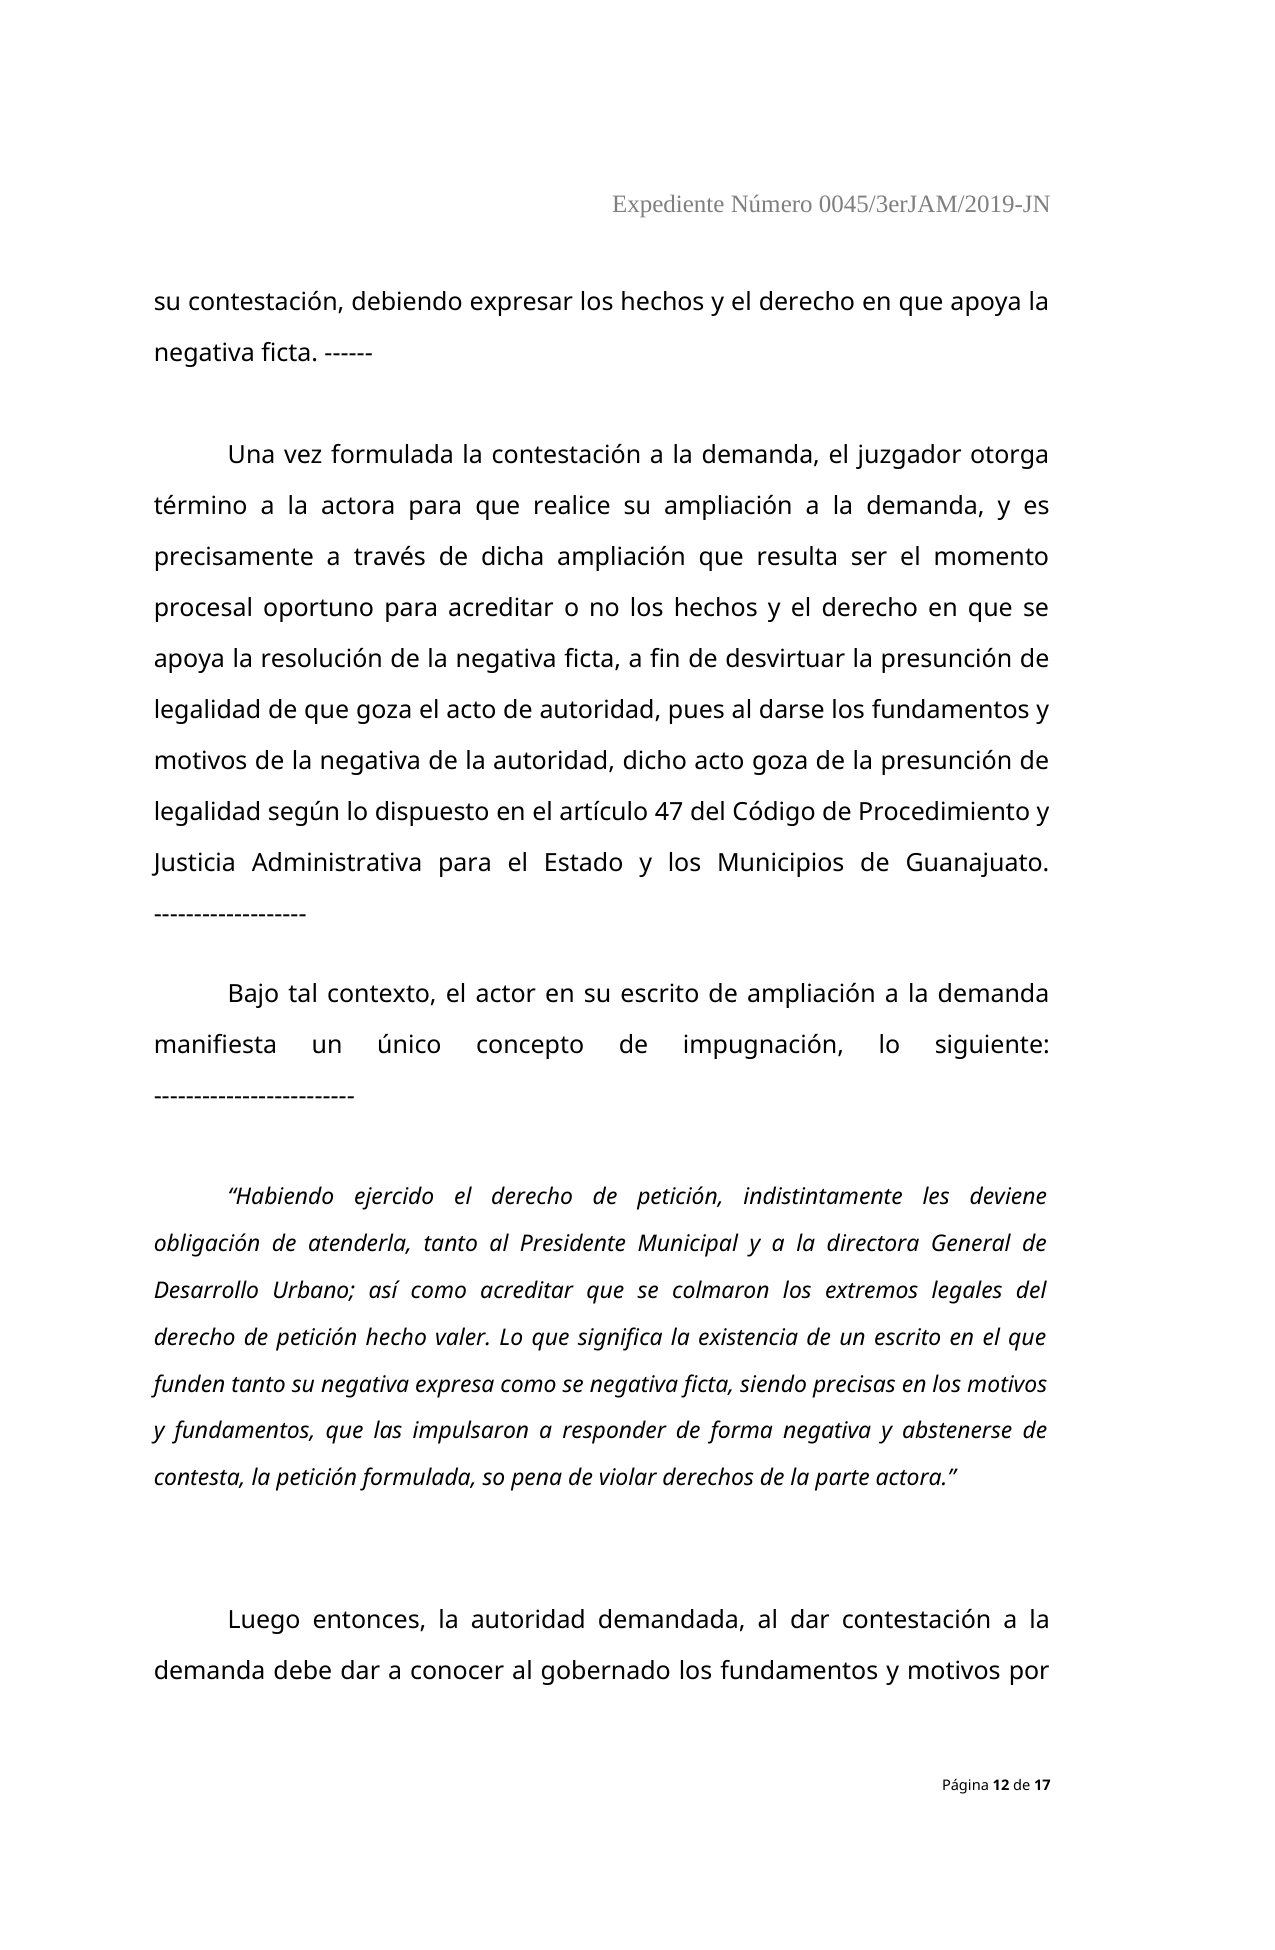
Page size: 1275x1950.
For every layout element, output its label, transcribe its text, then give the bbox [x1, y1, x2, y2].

text “Habiendo ejercido el derecho de petición, indistintamente les deviene obligación de atenderla, tanto al Presidente Municipal y a la directora General de Desarrollo Urbano; así como acreditar que se colmaron los extremos legales del derecho de petición hecho valer. Lo que significa la existencia de un escrito en el que funden tanto su negativa expresa como se negativa ficta, siendo precisas en los motivos y fundamentos, que las impulsaron a responder de forma negativa y abstenerse de contesta, la petición formulada, so pena de violar derechos de la parte actora.” [153, 1180, 1051, 1492]
text Bajo tal contexto, el actor en su escrito de ampliación a la demanda manifiesta un único concepto de impugnación, lo siguiente: ------------------------- [153, 976, 1051, 1112]
text Una vez formulada la contestación a la demanda, el juzgador otorga término a la actora para que realice su ampliación a la demanda, y es precisamente a través de dicha ampliación que resulta ser el momento procesal oportuno para acreditar o no los hechos y el derecho en que se apoya la resolución de la negativa ficta, a fin de desvirtuar la presunción de legalidad de que goza el acto de autoridad, pues al darse los fundamentos y motivos de la negativa de la autoridad, dicho acto goza de la presunción de legalidad según lo dispuesto en el artículo 47 del Código de Procedimiento y Justicia Administrativa para el Estado y los Municipios de Guanajuato. ------------------- [153, 437, 1051, 930]
